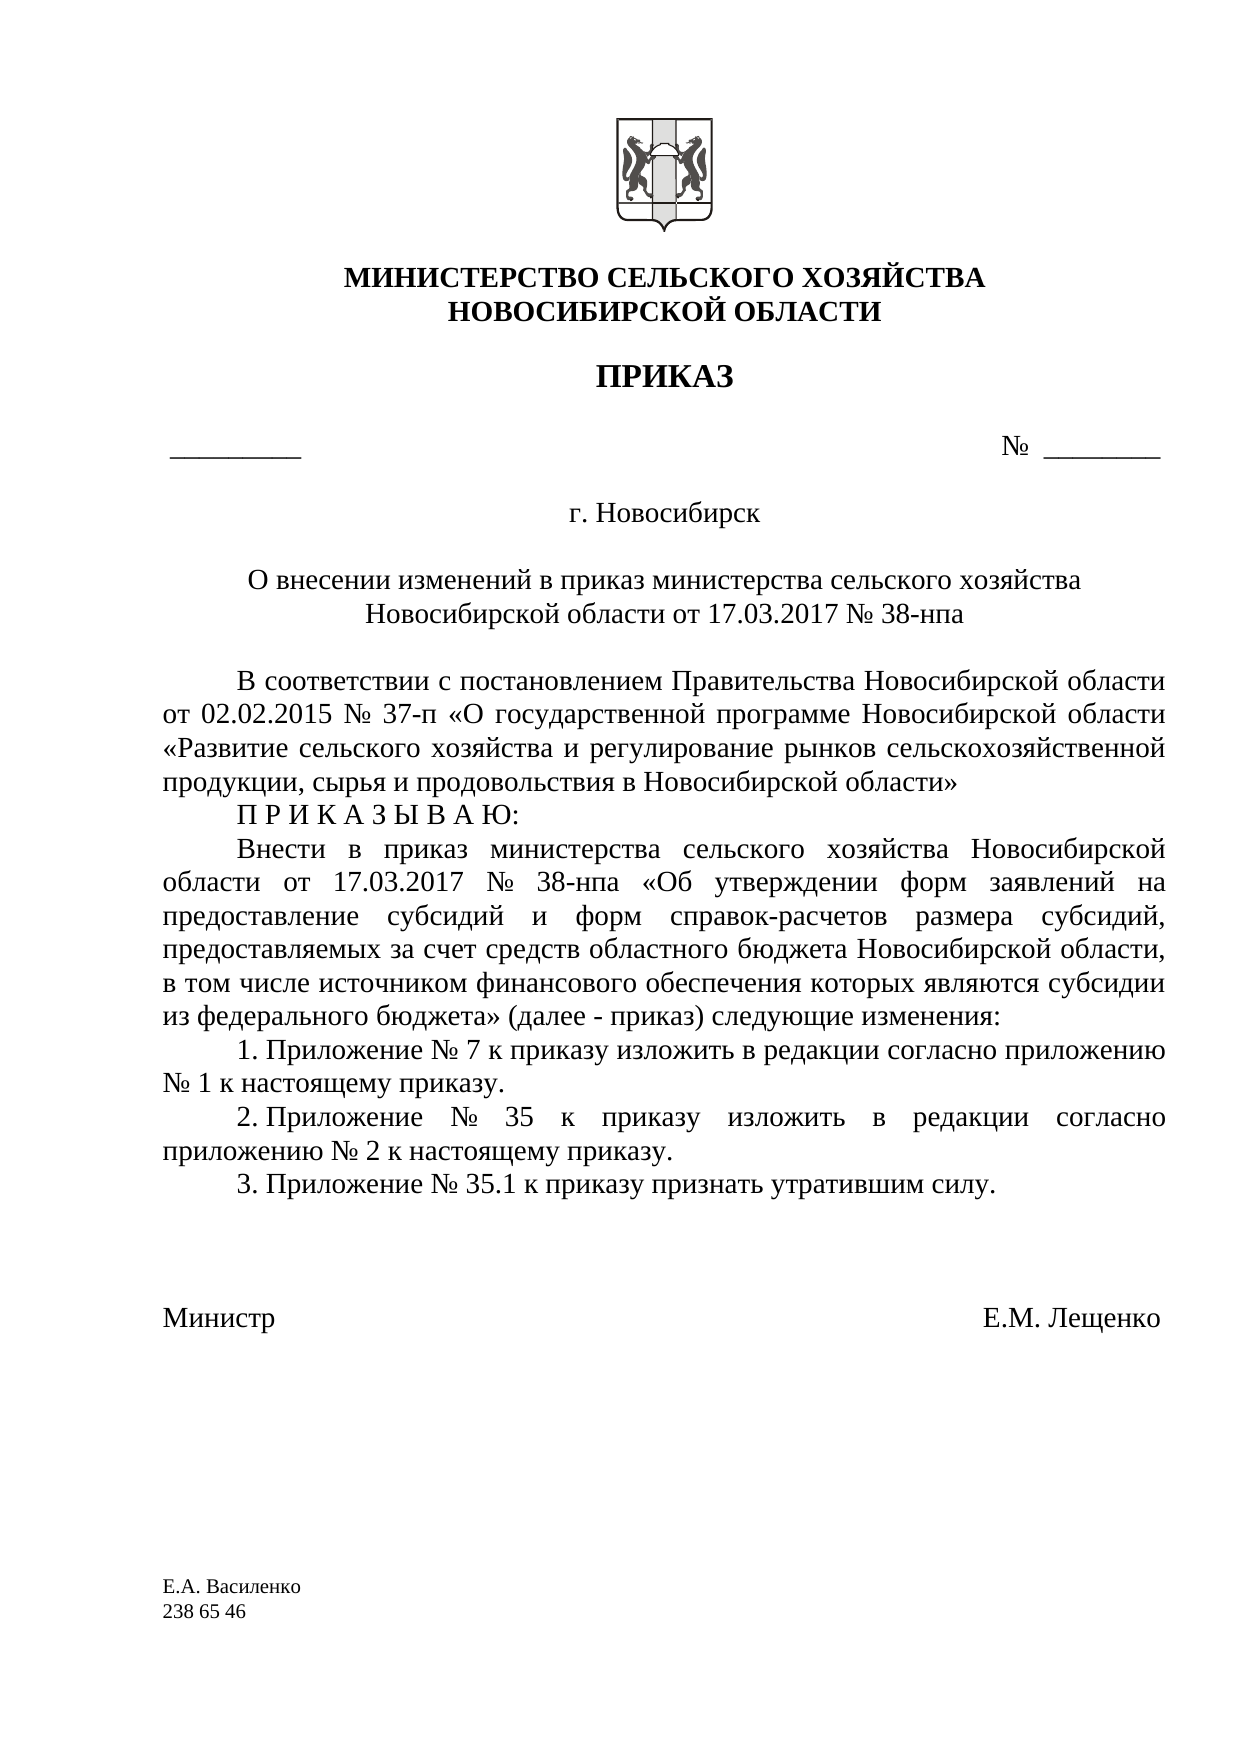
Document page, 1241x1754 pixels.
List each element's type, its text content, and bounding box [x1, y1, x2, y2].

text _________ № ________ [162, 428, 1167, 462]
text 238 65 46 [162, 1598, 1167, 1623]
text 2. Приложение № 35 к приказу изложить в редакции согласно приложению № 2 к настоящему приказу. [162, 1099, 1167, 1166]
text Министр Е.М. Лещенко [162, 1300, 1167, 1334]
text ПРИКАЗ [162, 356, 1167, 395]
text О внесении изменений в приказ министерства сельского хозяйства Новосибирской области от 17.03.2017 № 38-нпа [162, 562, 1167, 629]
text П Р И К А З Ы В А Ю: [162, 797, 1167, 831]
text 3. Приложение № 35.1 к приказу признать утратившим силу. [162, 1166, 1167, 1200]
text Внести в приказ министерства сельского хозяйства Новосибирской области от 17.03.2017 № 38-нпа «Об утверждении форм заявлений на предоставление субсидий и форм справок-расчетов размера субсидий, предоставляемых за счет средств областного бюджета Новосибирской области, в том числе источником финансового обеспечения которых являются субсидии из федерального бюджета» (далее - приказ) следующие изменения: [162, 831, 1167, 1032]
text г. Новосибирск [162, 495, 1167, 529]
text МИНИСТЕРСТВО СЕЛЬСКОГО ХОЗЯЙСТВА [162, 261, 1167, 294]
text В соответствии с постановлением Правительства Новосибирской области от 02.02.2015 № 37-п «О государственной программе Новосибирской области «Развитие сельского хозяйства и регулирование рынков сельскохозяйственной продукции, сырья и продовольствия в Новосибирской области» [162, 663, 1167, 797]
text 1. Приложение № 7 к приказу изложить в редакции согласно приложению № 1 к настоящему приказу. [162, 1032, 1167, 1099]
text Е.А. Василенко [162, 1574, 1167, 1598]
text НОВОСИБИРСКОЙ ОБЛАСТИ [162, 294, 1167, 328]
